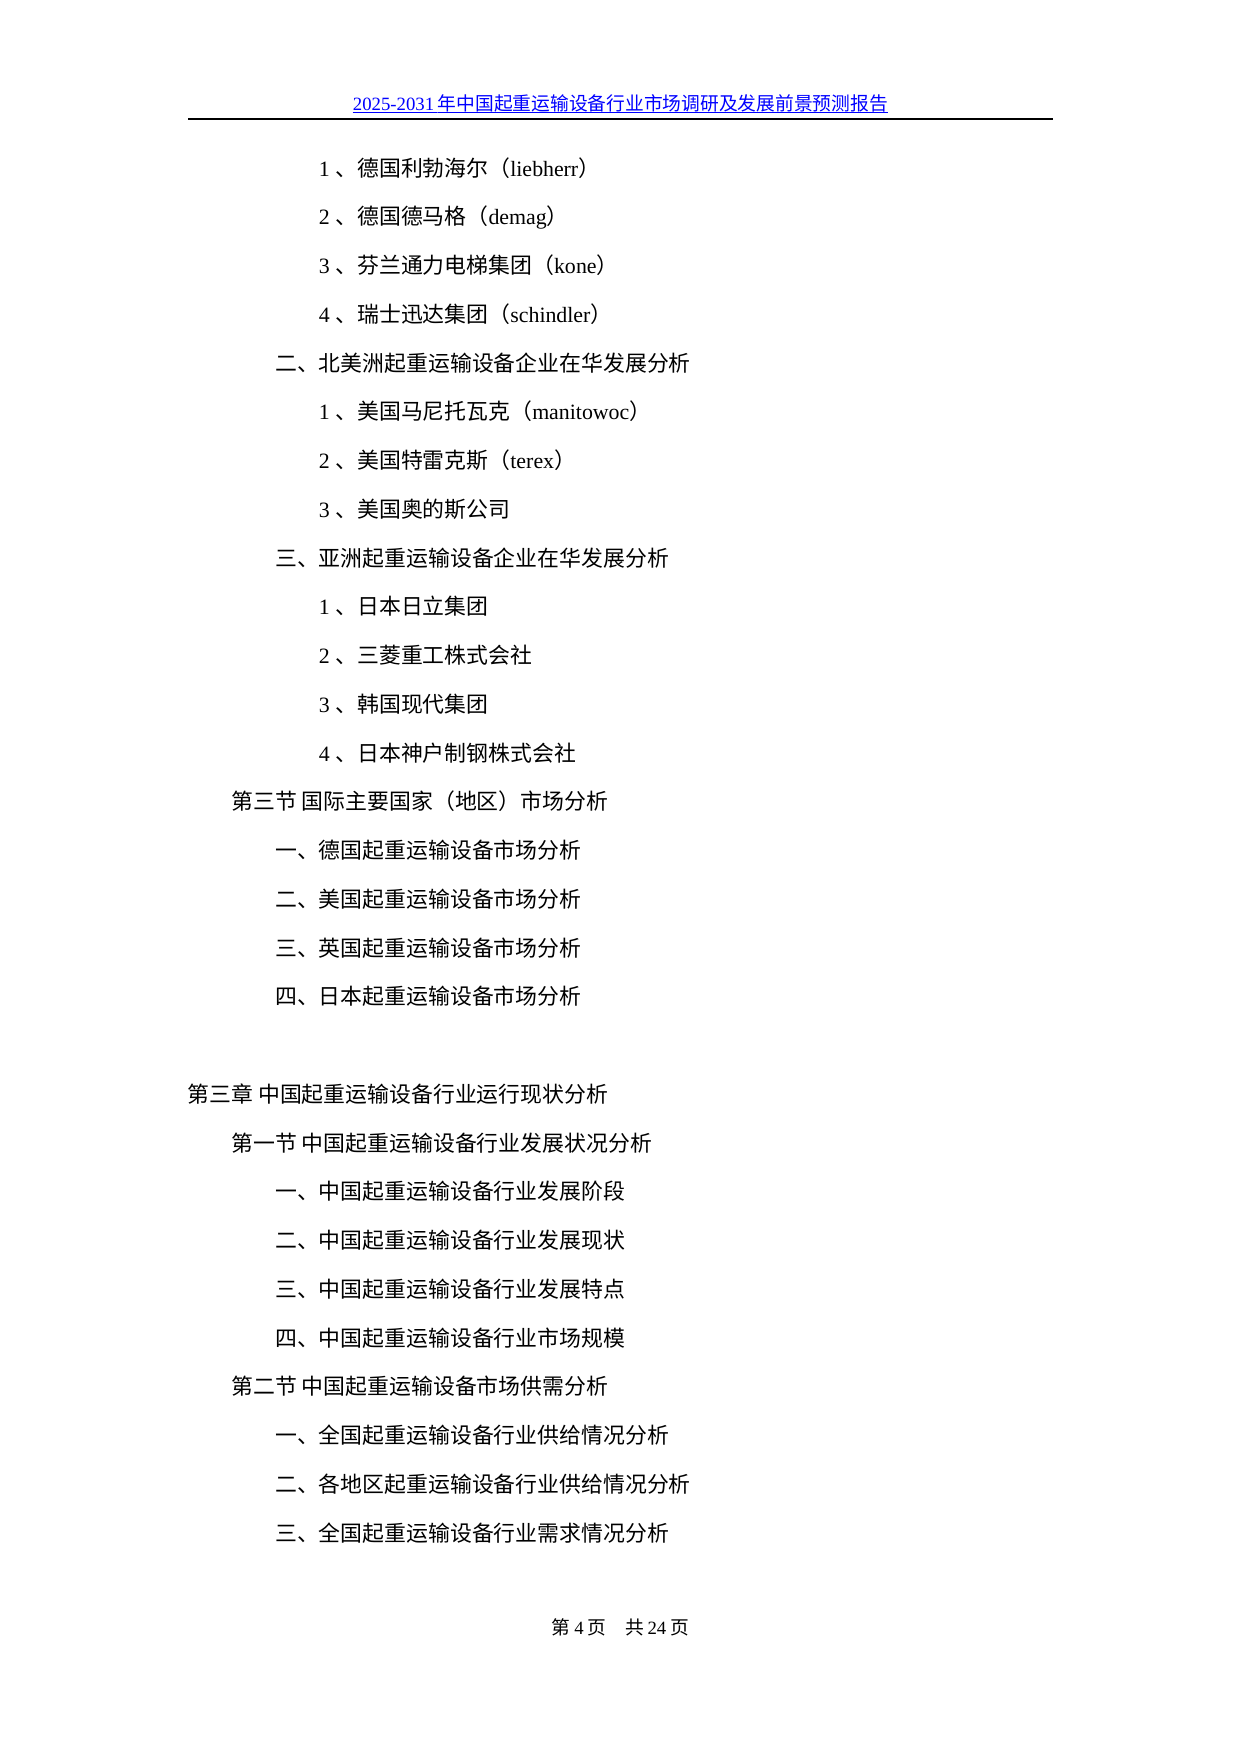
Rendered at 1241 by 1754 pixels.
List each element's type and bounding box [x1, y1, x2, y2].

text [187, 150, 1053, 1548]
